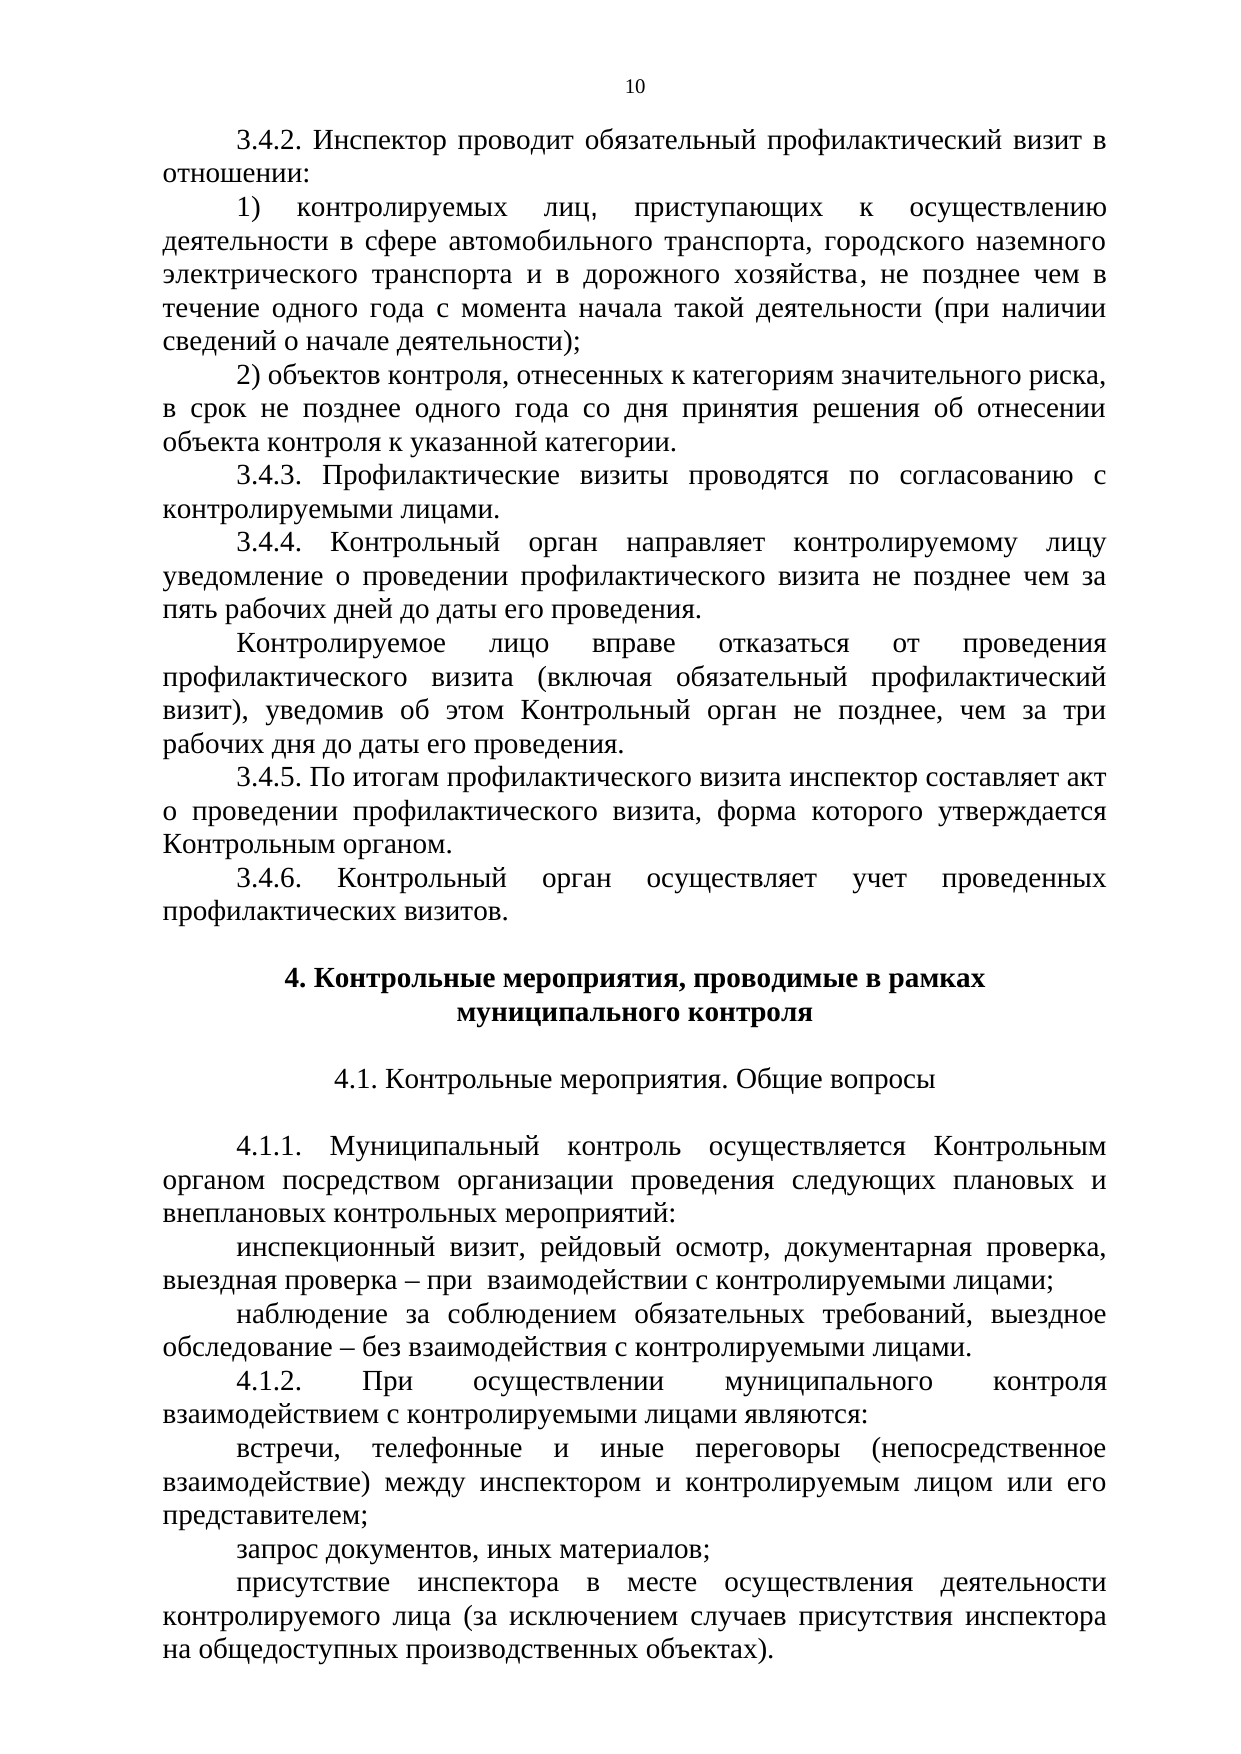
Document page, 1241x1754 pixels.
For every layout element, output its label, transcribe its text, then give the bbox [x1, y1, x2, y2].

text 2) объектов контроля, отнесенных к категориям значительного риска, в срок не позднее одного года со дня принятия решения об отнесении объекта контроля к указанной категории. [162, 357, 1107, 457]
list запрос документов, иных материалов; [162, 1531, 1107, 1564]
text 4.1. Контрольные мероприятия. Общие вопросы [162, 1061, 1107, 1095]
text инспекционный визит, рейдовый осмотр, документарная проверка, выездная проверка – при взаимодействии с контролируемыми лицами; [162, 1229, 1107, 1296]
text 3.4.3. Профилактические визиты проводятся по согласованию с контролируемыми лицами. [162, 457, 1107, 524]
list 4. Контрольные мероприятия, проводимые в рамках [162, 961, 1107, 994]
text 1) контролируемых лиц, приступающих к осуществлению деятельности в сфере автомобильного транспорта, городского наземного электрического транспорта и в дорожного хозяйства, не позднее чем в течение одного года с момента начала такой деятельности (при наличии сведений о начале деятельности); [162, 189, 1107, 357]
list встречи, телефонные и иные переговоры (непосредственное взаимодействие) между инспектором и контролируемым лицом или его представителем; [162, 1430, 1107, 1531]
list 4.1.1. Муниципальный контроль осуществляется Контрольным органом посредством организации проведения следующих плановых и внеплановых контрольных мероприятий: [162, 1128, 1107, 1229]
text 3.4.2. Инспектор проводит обязательный профилактический визит в отношении: [162, 122, 1107, 189]
list муниципального контроля [162, 994, 1107, 1028]
list 4.1.2. При осуществлении муниципального контроля взаимодействием с контролируемыми лицами являются: [162, 1363, 1107, 1430]
text 3.4.5. По итогам профилактического визита инспектор составляет акт о проведении профилактического визита, форма которого утверждается Контрольным органом. [162, 759, 1107, 860]
text 3.4.6. Контрольный орган осуществляет учет проведенных профилактических визитов. [162, 860, 1107, 927]
text наблюдение за соблюдением обязательных требований, выездное обследование – без взаимодействия с контролируемыми лицами. [162, 1296, 1107, 1363]
list присутствие инспектора в месте осуществления деятельности контролируемого лица (за исключением случаев присутствия инспектора на общедоступных производственных объектах). [162, 1564, 1107, 1665]
text Контролируемое лицо вправе отказаться от проведения профилактического визита (включая обязательный профилактический визит), уведомив об этом Контрольный орган не позднее, чем за три рабочих дня до даты его проведения. [162, 625, 1107, 759]
text 3.4.4. Контрольный орган направляет контролируемому лицу уведомление о проведении профилактического визита не позднее чем за пять рабочих дней до даты его проведения. [162, 524, 1107, 625]
